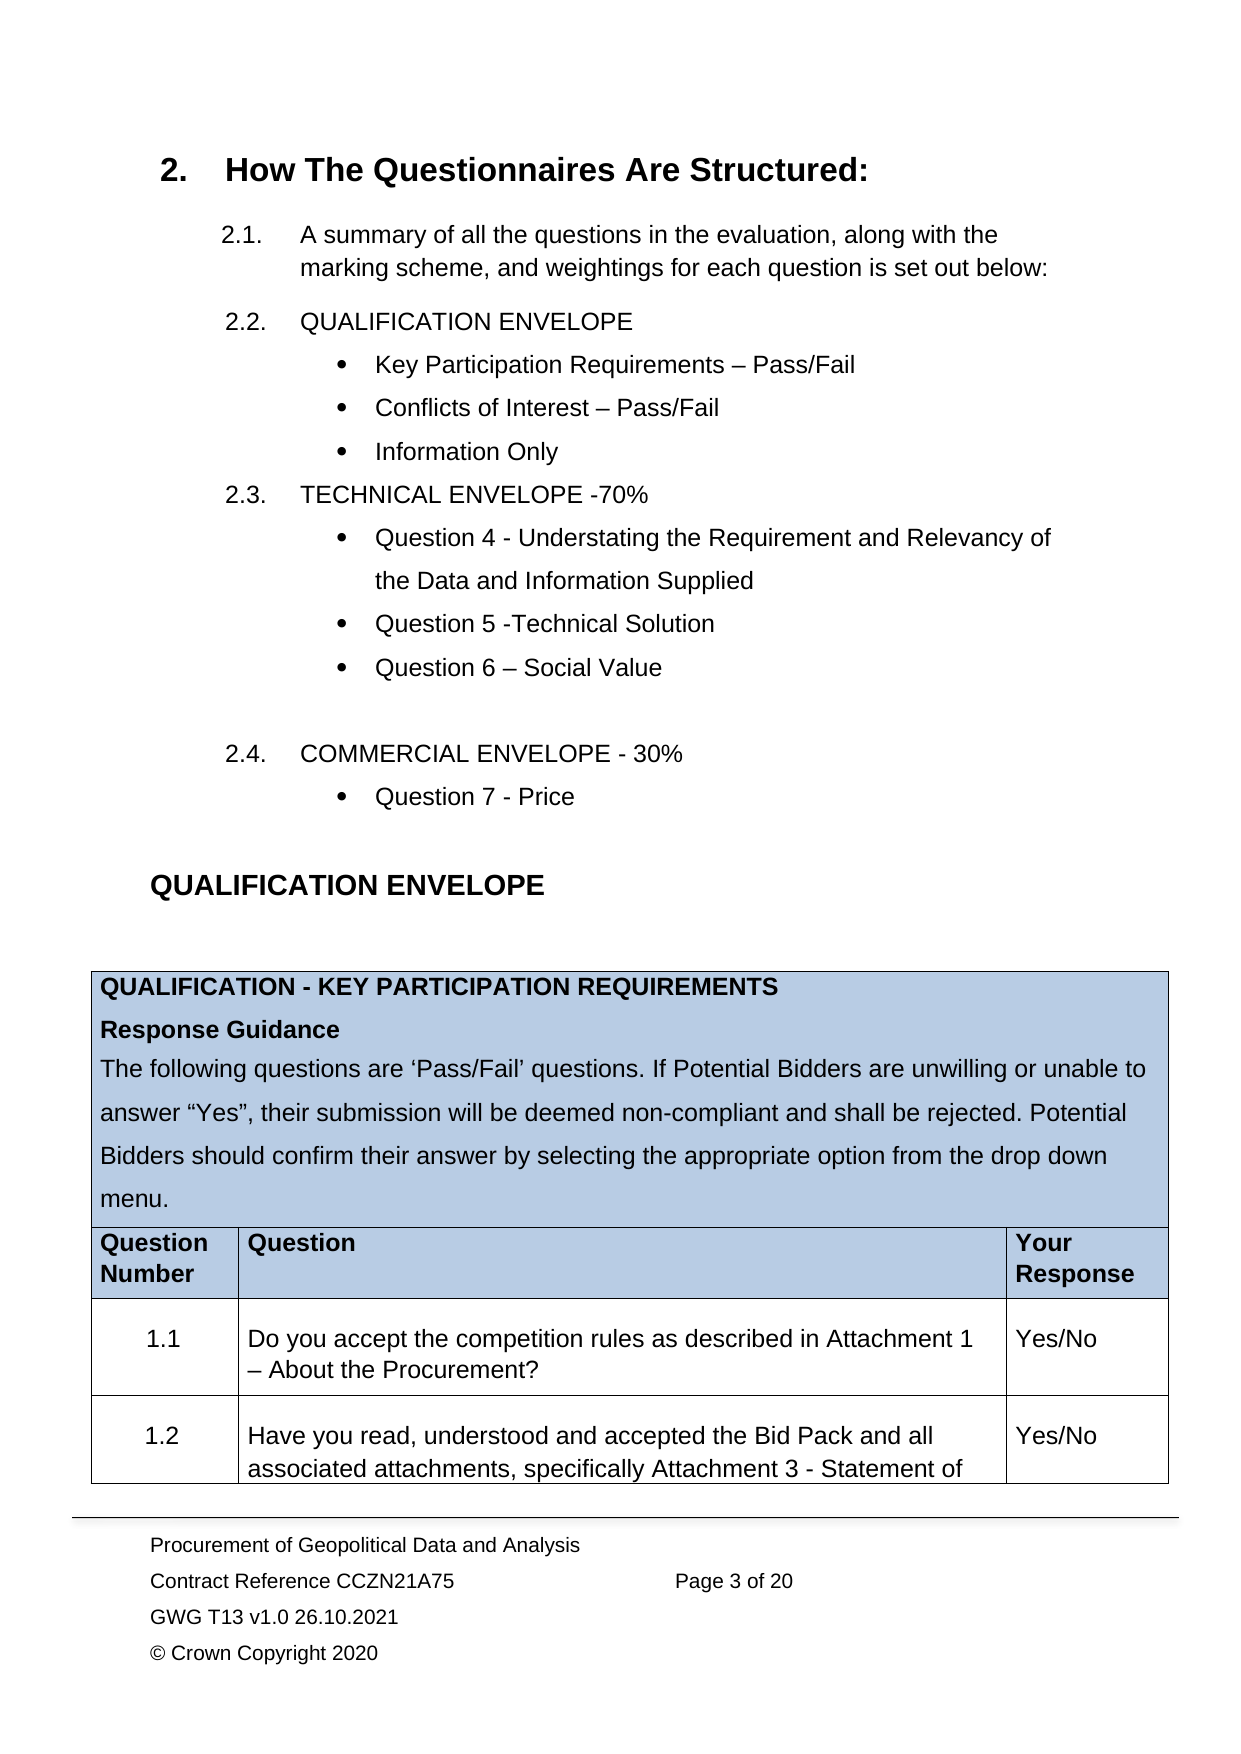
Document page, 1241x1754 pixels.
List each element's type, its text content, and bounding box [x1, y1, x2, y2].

table_cell Question Number [92, 1228, 238, 1298]
text 2.2. QUALIFICATION ENVELOPE [225, 307, 1090, 336]
table_cell 1.2 [92, 1396, 238, 1482]
list Question 6 – Social Value [337, 652, 1090, 681]
text 2.3. TECHNICAL ENVELOPE -70% [225, 480, 1090, 508]
subtitle How The Questionnaires Are Structured: [187, 150, 1090, 188]
table_cell Do you accept the competition rules as described in Attachment 1 – About the Procurement? [239, 1299, 1006, 1395]
table_header QUALIFICATION - KEY PARTICIPATION REQUIREMENTS Response Guidance The following questions are ‘Pass/Fail’ questions. If Potential Bidders are unwilling or unable to answer “Yes”, their submission will be deemed non-compliant and shall be rejected. Potential Bidders should confirm their answer by selecting the appropriate option from the drop down menu. [92, 972, 1168, 1227]
table_cell Question [239, 1228, 1006, 1298]
list Question 4 - Understating the Requirement and Relevancy of the Data and Information Supplied [337, 523, 1090, 595]
table_cell Yes/No [1007, 1299, 1168, 1395]
subtitle QUALIFICATION ENVELOPE [150, 868, 1090, 902]
list Key Participation Requirements – Pass/Fail [337, 350, 1090, 379]
list Conflicts of Interest – Pass/Fail [337, 393, 1090, 422]
table_cell Your Response [1007, 1228, 1168, 1298]
text 2.4. COMMERCIAL ENVELOPE - 30% [225, 739, 1090, 768]
subtitle A summary of all the questions in the evaluation, along with the marking scheme, and weightings for each question is set out below: [262, 220, 1090, 282]
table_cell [239, 1396, 1006, 1482]
list Question 5 -Technical Solution [337, 609, 1090, 638]
table_cell 1.1 [92, 1299, 238, 1395]
table_cell Yes/No [1007, 1396, 1168, 1482]
list Question 7 - Price [337, 782, 1090, 811]
list Information Only [337, 437, 1090, 465]
